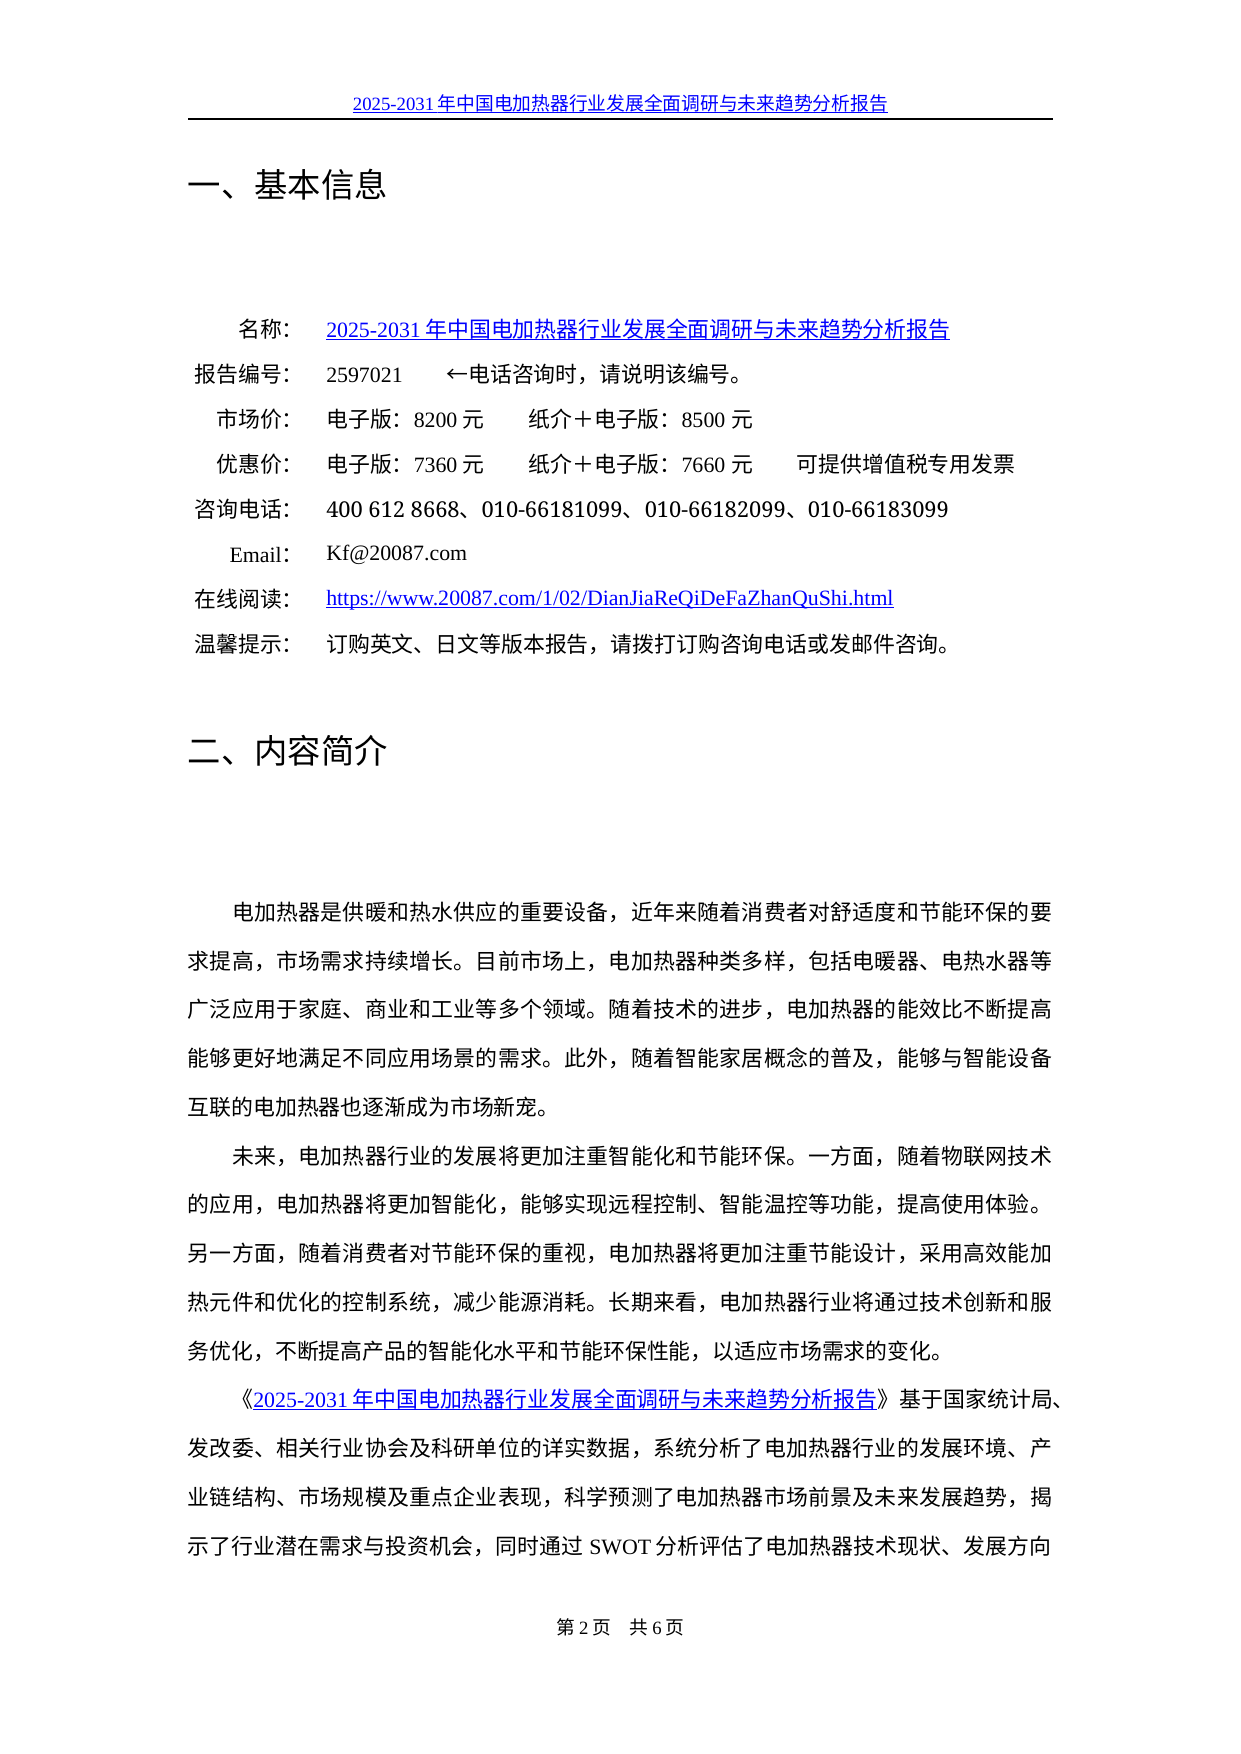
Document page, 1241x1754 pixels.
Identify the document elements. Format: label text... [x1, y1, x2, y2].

table_cell Email： [167, 537, 315, 582]
table_header 2025-2031年中国电加热器行业发展全面调研与未来趋势分析报告 [315, 312, 1073, 357]
table_cell 400 612 8668、010-66181099、010-66182099、010-66183099 [315, 492, 1073, 537]
table_cell Kf@20087.com [315, 537, 1073, 582]
table_cell 在线阅读： [167, 582, 315, 627]
table_cell 电子版：7360 元 纸介＋电子版：7660 元 可提供增值税专用发票 [315, 447, 1073, 492]
table_cell 订购英文、日文等版本报告，请拨打订购咨询电话或发邮件咨询。 [315, 627, 1073, 672]
table_header 名称： [167, 312, 315, 357]
table_cell 电子版：8200 元 纸介＋电子版：8500 元 [315, 402, 1073, 447]
table_cell 温馨提示： [167, 627, 315, 672]
title 二、内容简介 [187, 717, 1053, 782]
table_cell 2597021 ←电话咨询时，请说明该编号。 [315, 357, 1073, 402]
table_cell [315, 582, 1073, 627]
table_cell 优惠价： [167, 447, 315, 492]
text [187, 894, 1053, 1561]
table_cell 报告编号： [167, 357, 315, 402]
table_cell 市场价： [167, 402, 315, 447]
title 一、基本信息 [187, 150, 1053, 215]
table_cell 咨询电话： [167, 492, 315, 537]
